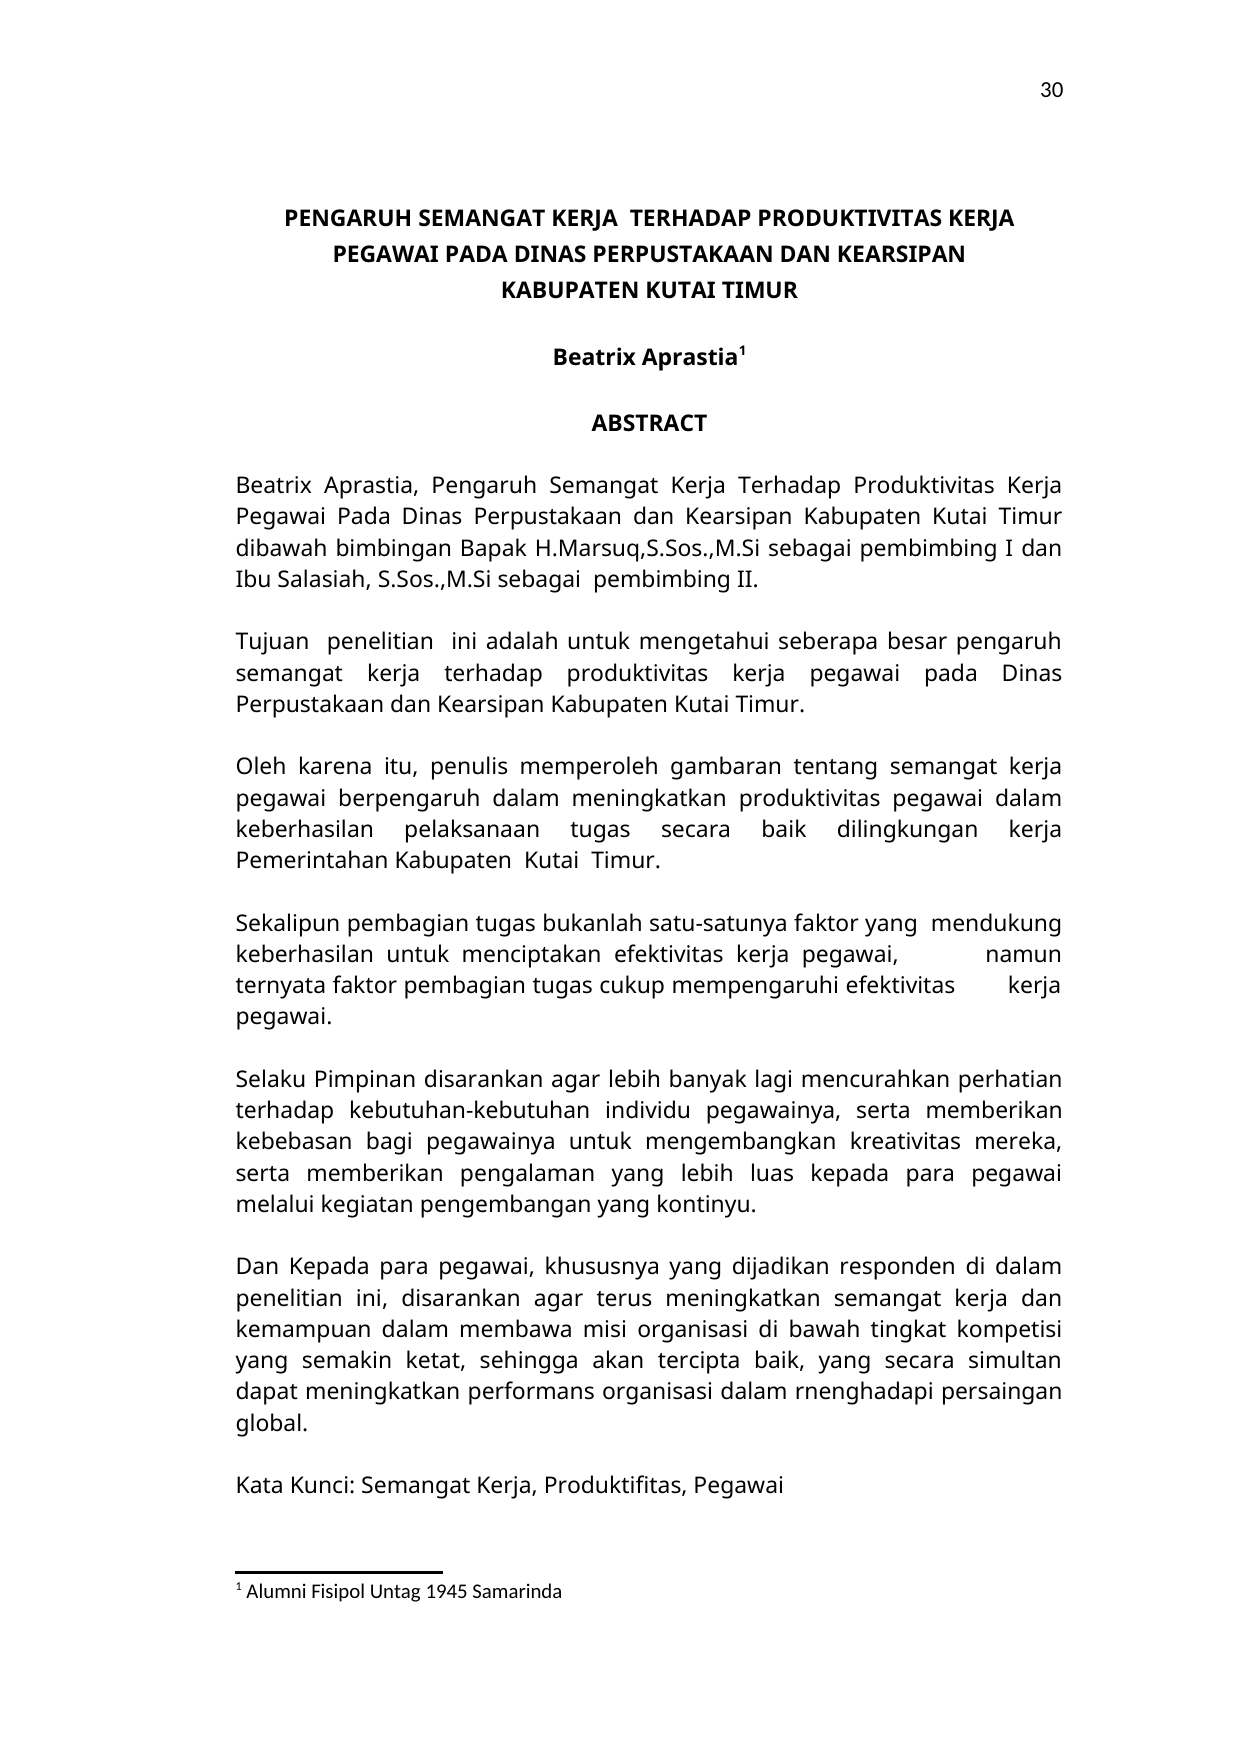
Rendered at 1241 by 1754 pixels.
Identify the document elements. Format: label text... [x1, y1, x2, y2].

text KABUPATEN KUTAI TIMUR [235, 274, 1063, 305]
text Beatrix Aprastia, Pengaruh Semangat Kerja Terhadap Produktivitas Kerja Pegawai Pada Dinas Perpustakaan dan Kearsipan Kabupaten Kutai Timur dibawah bimbingan Bapak H.Marsuq,S.Sos.,M.Si sebagai pembimbing I dan Ibu Salasiah, S.Sos.,M.Si sebagai pembimbing II. [235, 469, 1063, 594]
text PENGARUH SEMANGAT KERJA TERHADAP PRODUKTIVITAS KERJA PEGAWAI PADA DINAS PERPUSTAKAAN DAN KEARSIPAN [235, 202, 1063, 269]
text Sekalipun pembagian tugas bukanlah satu-satunya faktor yang mendukung keberhasilan untuk menciptakan efektivitas kerja pegawai, namun ternyata faktor pembagian tugas cukup mempengaruhi efektivitas kerja pegawai. [235, 906, 1063, 1031]
text Beatrix Aprastia [235, 341, 1063, 372]
text Kata Kunci: Semangat Kerja, Produktifitas, Pegawai [235, 1469, 1063, 1500]
text ABSTRACT [235, 406, 1063, 438]
text Dan Kepada para pegawai, khususnya yang dijadikan responden di dalam penelitian ini, disarankan agar terus meningkatkan semangat kerja dan kemampuan dalam membawa misi organisasi di bawah tingkat kompetisi yang semakin ketat, sehingga akan tercipta baik, yang secara simultan dapat meningkatkan performans organisasi dalam rnenghadapi persaingan global. [235, 1250, 1063, 1438]
text Selaku Pimpinan disarankan agar lebih banyak lagi mencurahkan perhatian terhadap kebutuhan-kebutuhan individu pegawainya, serta memberikan kebebasan bagi pegawainya untuk mengembangkan kreativitas mereka, serta memberikan pengalaman yang lebih luas kepada para pegawai melalui kegiatan pengembangan yang kontinyu. [235, 1063, 1063, 1219]
text Oleh karena itu, penulis memperoleh gambaran tentang semangat kerja pegawai berpengaruh dalam meningkatkan produktivitas pegawai dalam keberhasilan pelaksanaan tugas secara baik dilingkungan kerja Pemerintahan Kabupaten Kutai Timur. [235, 750, 1063, 875]
text Tujuan penelitian ini adalah untuk mengetahui seberapa besar pengaruh semangat kerja terhadap produktivitas kerja pegawai pada Dinas Perpustakaan dan Kearsipan Kabupaten Kutai Timur. [235, 625, 1063, 719]
